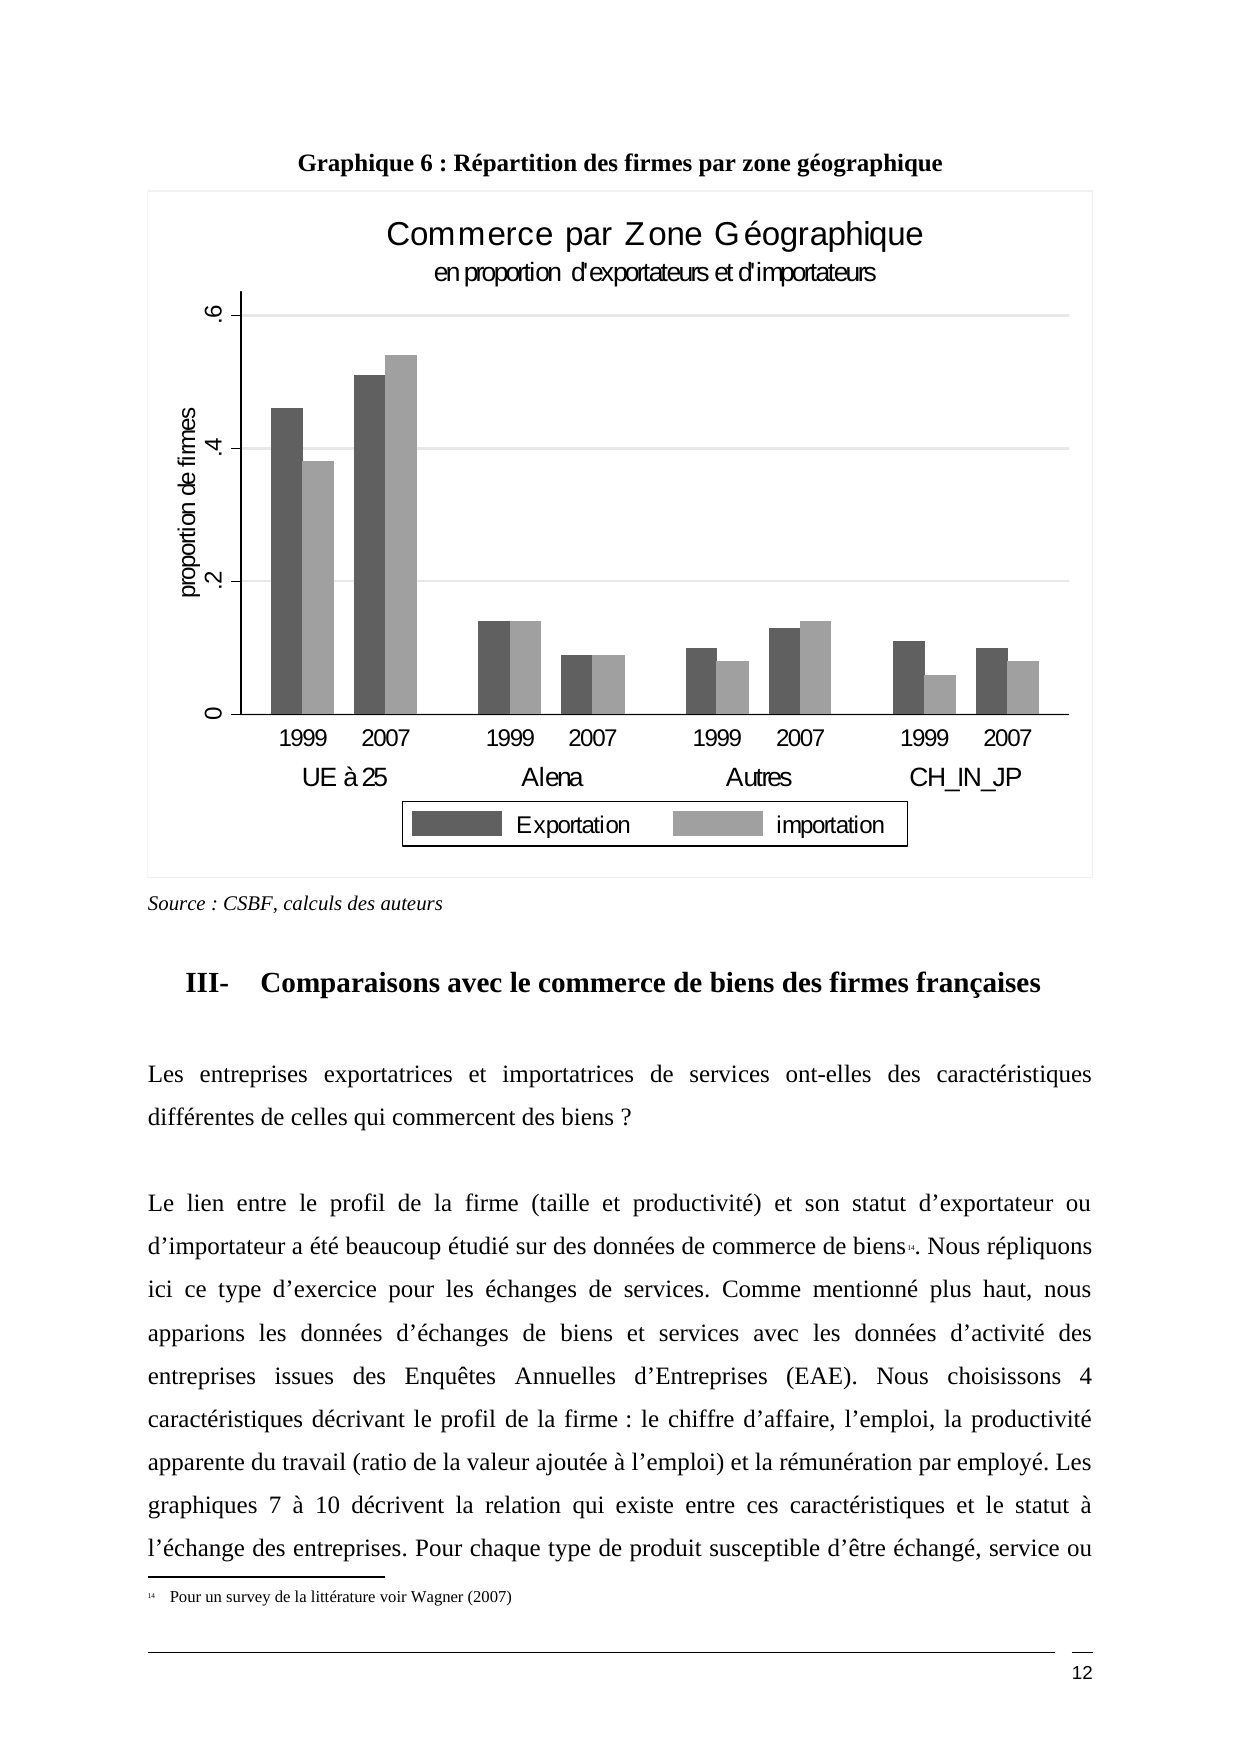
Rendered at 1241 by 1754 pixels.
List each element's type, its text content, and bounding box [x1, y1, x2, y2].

text Graphique 6 : Répartition des firmes par zone géographique [148, 148, 1093, 176]
text Source : CSBF, calculs des auteurs [148, 891, 1093, 915]
list Comparaisons avec le commerce de biens des firmes françaises [185, 965, 1093, 999]
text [148, 1188, 1093, 1562]
text Les entreprises exportatrices et importatrices de services ont-elles des caractéristiques différentes de celles qui commercent des biens ? [148, 1059, 1093, 1131]
